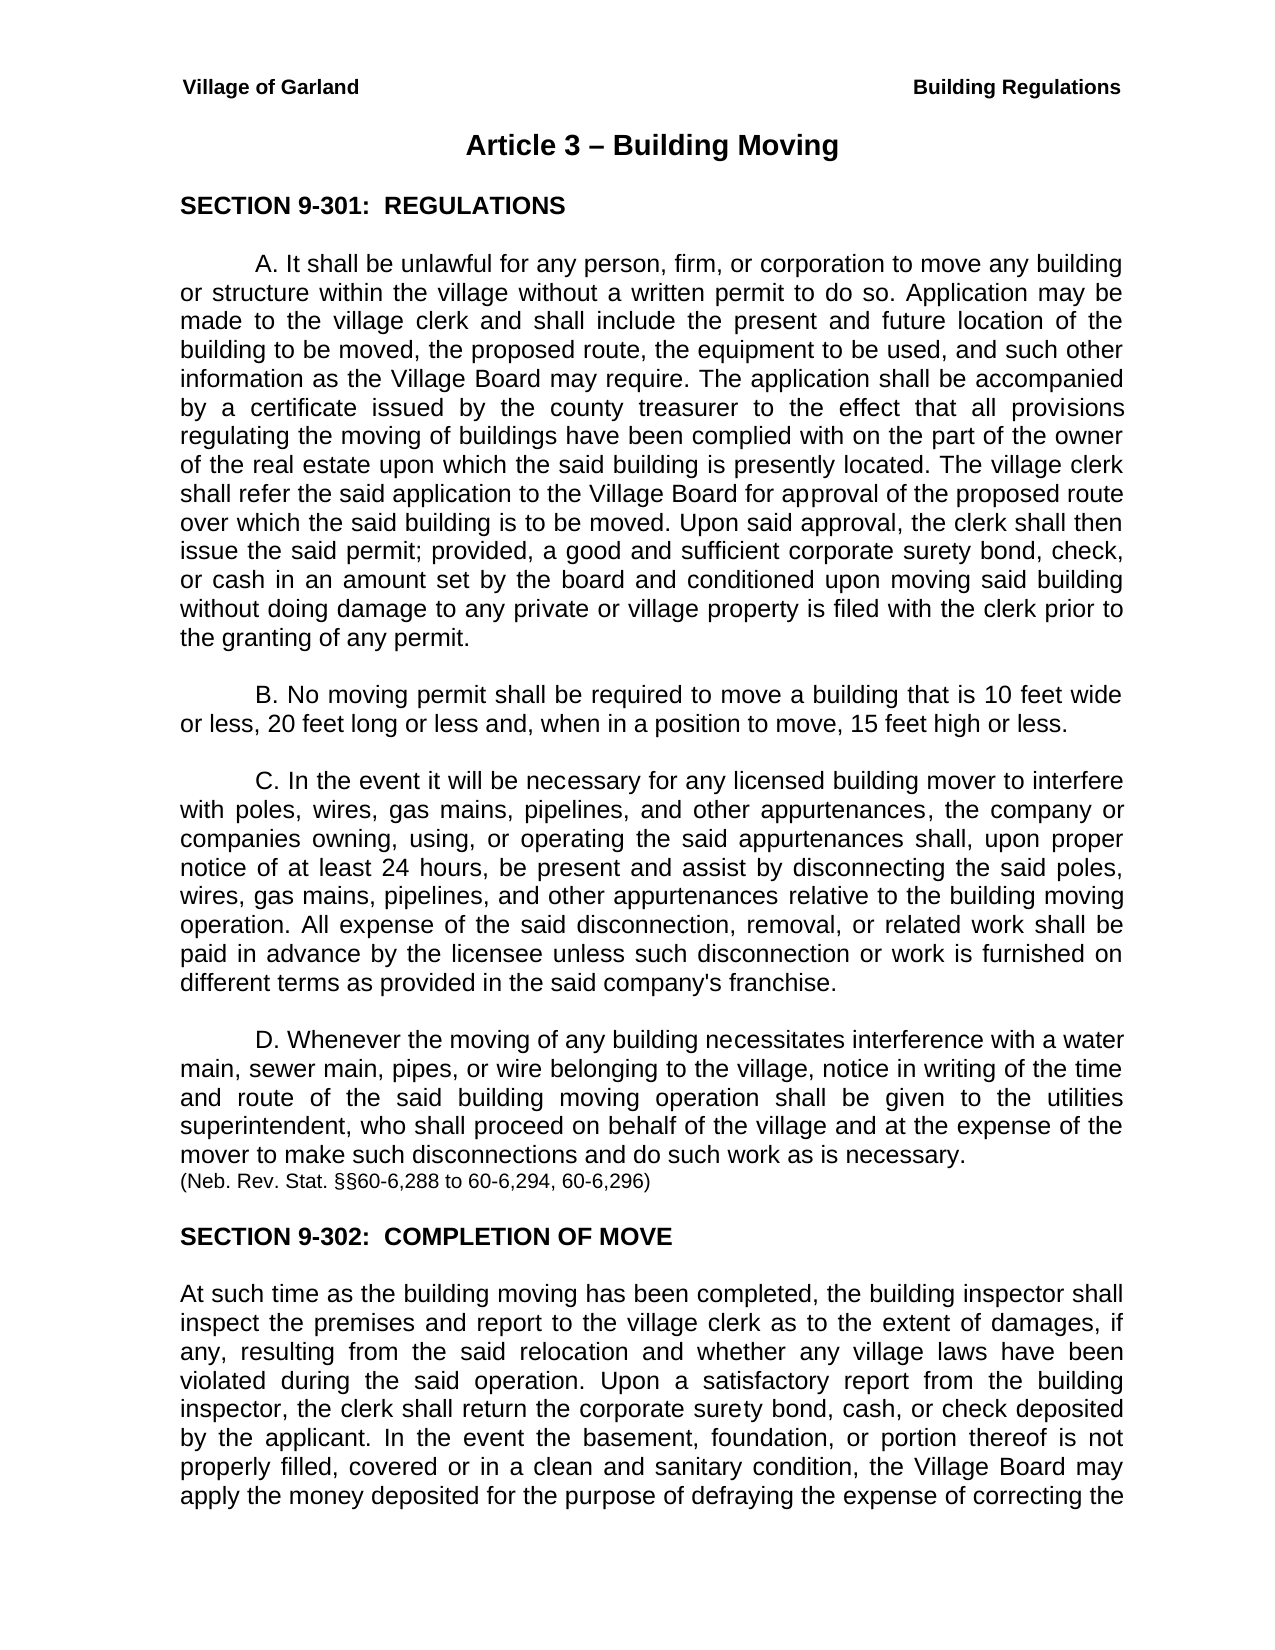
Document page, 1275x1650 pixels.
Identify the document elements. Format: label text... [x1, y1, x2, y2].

subtitle Article 3 – Building Moving [180, 128, 1125, 162]
subtitle SECTION 9-302: COMPLETION OF MOVE [180, 1221, 1125, 1250]
subtitle SECTION 9-301: REGULATIONS [180, 191, 1125, 219]
text A. It shall be unlawful for any person, firm, or corporation to move any building or structure within the village without a written permit to do so. Application may be made to the village clerk and shall include the present and future location of the building to be moved, the proposed route, the equipment to be used, and such other information as the Village Board may require. The application shall be accompanied by a certificate issued by the county treasurer to the effect that all provisions regulating the moving of buildings have been complied with on the part of the owner of the real estate upon which the said building is presently located. The village clerk shall refer the said application to the Village Board for approval of the proposed route over which the said building is to be moved. Upon said approval, the clerk shall then issue the said permit; provided, a good and sufficient corporate surety bond, check, or cash in an amount set by the board and conditioned upon moving said building without doing damage to any private or village property is filed with the clerk prior to the granting of any permit. [180, 249, 1125, 651]
text B. No moving permit shall be required to move a building that is 10 feet wide or less, 20 feet long or less and, when in a position to move, 15 feet high or less. [180, 680, 1125, 737]
text C. In the event it will be necessary for any licensed building mover to interfere with poles, wires, gas mains, pipelines, and other appurtenances, the company or companies owning, using, or operating the said appurtenances shall, upon proper notice of at least 24 hours, be present and assist by disconnecting the said poles, wires, gas mains, pipelines, and other appurtenances relative to the building moving operation. All expense of the said disconnection, removal, or related work shall be paid in advance by the licensee unless such disconnection or work is furnished on different terms as provided in the said company's franchise. [180, 766, 1125, 996]
text (Neb. Rev. Stat. §§60-6,288 to 60-6,294, 60-6,296) [180, 1169, 1125, 1193]
text D. Whenever the moving of any building necessitates interference with a water main, sewer main, pipes, or wire belonging to the village, notice in writing of the time and route of the said building moving operation shall be given to the utilities superintendent, who shall proceed on behalf of the village and at the expense of the mover to make such disconnections and do such work as is necessary. [180, 1025, 1125, 1169]
